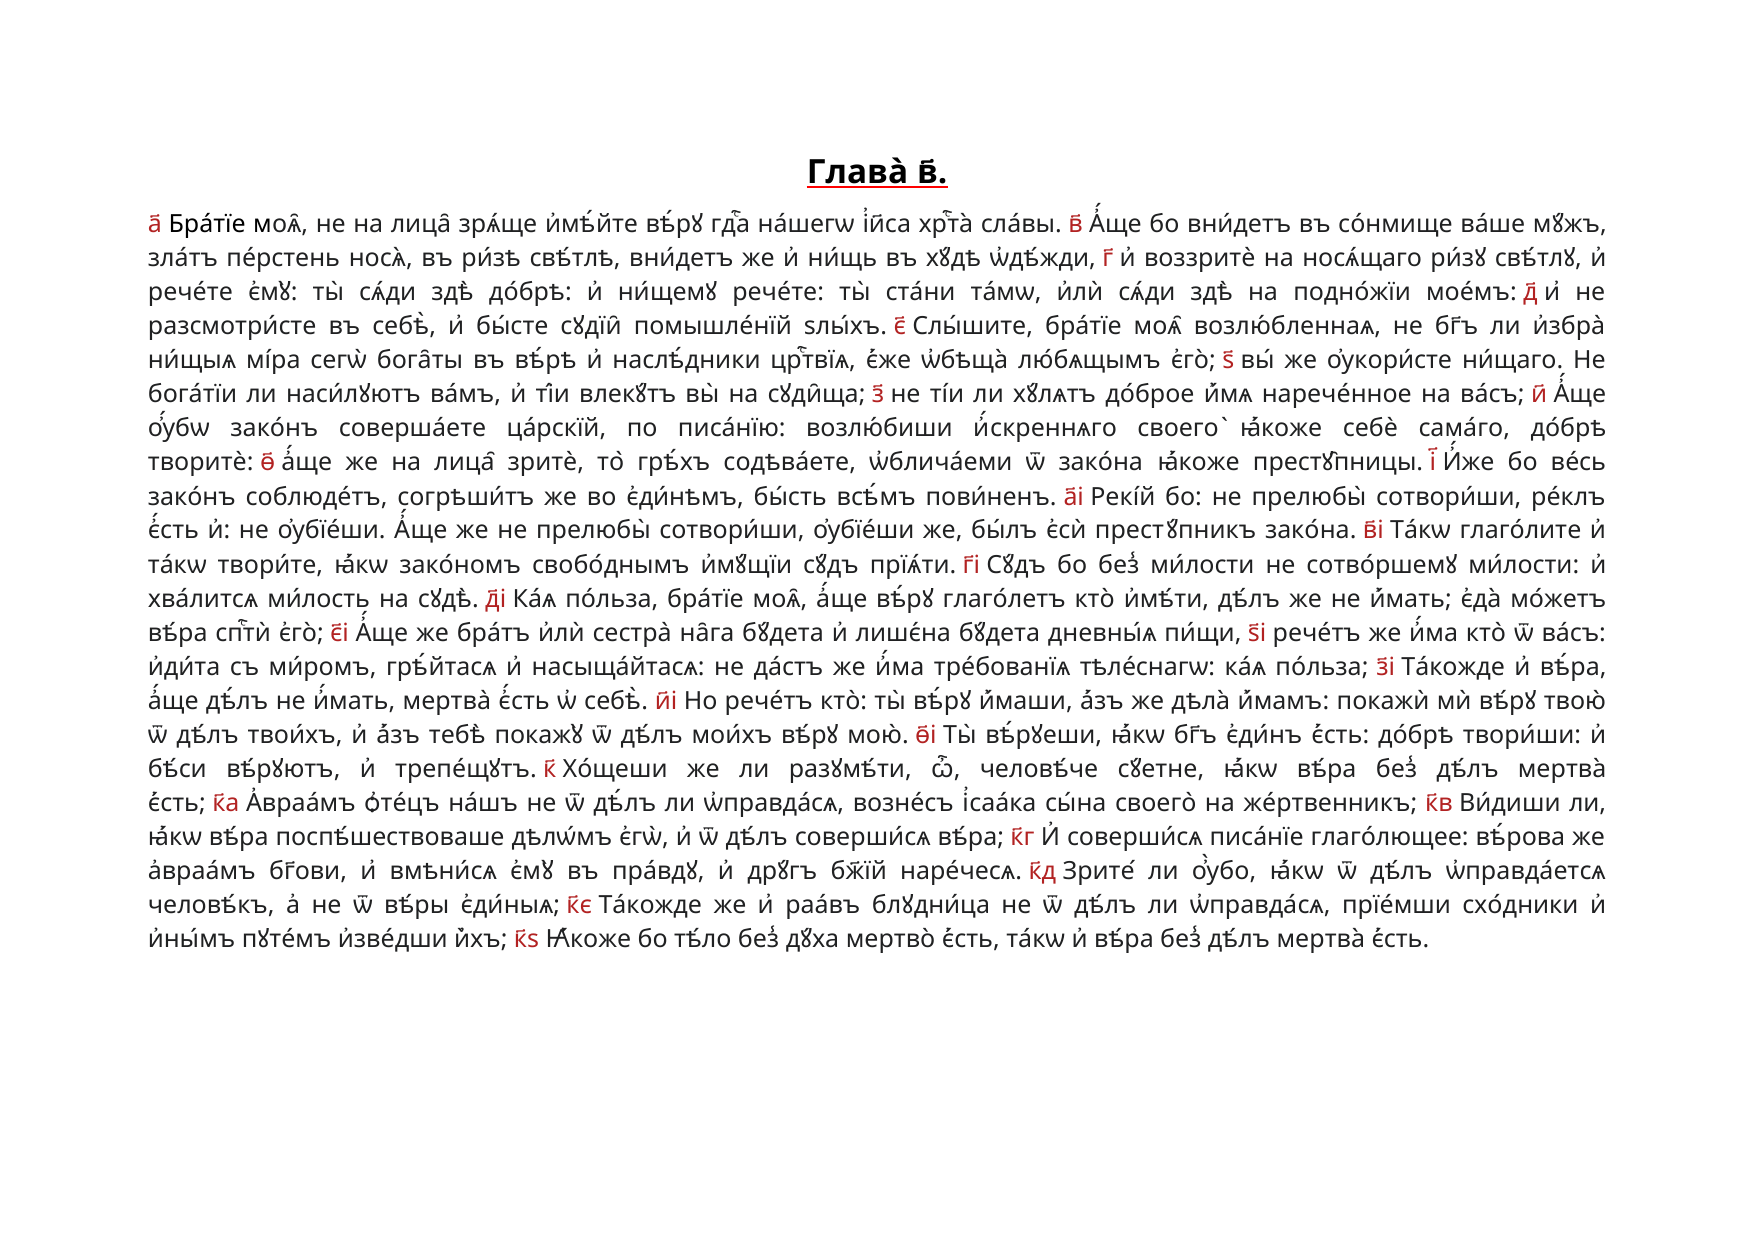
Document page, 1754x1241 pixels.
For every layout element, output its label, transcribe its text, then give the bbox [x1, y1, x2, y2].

text а҃ Бра́тїе моѧ̑, не на лица̑ зрѧ́ще и҆мѣ́йте вѣ́рꙋ гдⷭ҇а на́шегѡ і҆и҃са хрⷭ҇та̀ сла́вы. в҃ А҆́ще бо вни́детъ въ со́нмище ва́ше мꙋ́жъ, зла́тъ пе́рстень носѧ̀, въ ри́зѣ свѣ́тлѣ, вни́детъ же и҆ ни́щь въ хꙋ́дѣ ѡ҆дѣ́жди, г҃ и҆ воззритѐ на носѧ́щаго ри́зꙋ свѣ́тлꙋ, и҆ рече́те є҆мꙋ̀: ты̀ сѧ́ди здѣ̀ до́брѣ: и҆ ни́щемꙋ рече́те: ты̀ ста́ни та́мѡ, и҆лѝ сѧ́ди здѣ̀ на подно́жїи мое́мъ: д҃ и҆ не разсмотри́сте въ себѣ̀, и҆ бы́сте сꙋдїи̑ помышле́нїй ѕлы́хъ. є҃ Слы́шите, бра́тїе моѧ̑ возлю́бленнаѧ, не бг҃ъ ли и҆збра̀ ни́щыѧ мі́ра сегѡ̀ бога̑ты въ вѣ́рѣ и҆ наслѣ́дники црⷭ҇твїѧ, є҆́же ѡ҆бѣща̀ лю́бѧщымъ є҆го̀; ѕ҃ вы́ же ѹ҆кори́сте ни́щаго. Не бога́тїи ли наси́лꙋютъ ва́мъ, и҆ ті́и влекꙋ́тъ вы̀ на сꙋди̑ща; з҃ не ті́и ли хꙋ́лѧтъ до́брое и҆́мѧ нарече́нное на ва́съ; и҃ А҆́ще ѹ҆́бѡ зако́нъ соверша́ете ца́рскїй, по писа́нїю: возлю́биши и҆́скреннѧго своего̀ ꙗ҆́коже себѐ сама́го, до́брѣ творитѐ: ѳ҃ а҆́ще же на лица̑ зритѐ, то̀ грѣ́хъ содѣва́ете, ѡ҆блича́еми ѿ зако́на ꙗ҆́коже престꙋ̑пницы. і҃ И҆́же бо ве́сь зако́нъ соблюде́тъ, согрѣши́тъ же во є҆ди́нѣмъ, бы́сть всѣ́мъ пови́ненъ. а҃і Рекі́й бо: не прелюбы̀ сотвори́ши, ре́клъ є҆́сть и҆: не ѹ҆бїе́ши. А҆́ще же не прелюбы̀ сотвори́ши, ѹ҆бїе́ши же, бы́лъ є҆сѝ престꙋ́пникъ зако́на. в҃і Та́кѡ глаго́лите и҆ та́кѡ твори́те, ꙗ҆́кѡ зако́номъ свобо́днымъ и҆мꙋ́щїи сꙋ́дъ прїѧ́ти. г҃і Сꙋ́дъ бо без̾ ми́лости не сотво́ршемꙋ ми́лости: и҆ хва́литсѧ ми́лость на сꙋдѣ̀. д҃і Ка́ѧ по́льза, бра́тїе моѧ̑, а҆́ще вѣ́рꙋ глаго́летъ кто̀ и҆мѣ́ти, дѣ́лъ же не и҆́мать; є҆да̀ мо́жетъ вѣ́ра спⷭ҇тѝ є҆го̀; є҃і А҆́ще же бра́тъ и҆лѝ сестра̀ на̑га бꙋ́дета и҆ лишє́на бꙋ́дета дневны́ѧ пи́щи, ѕ҃і рече́тъ же и҆́ма кто̀ ѿ ва́съ: и҆ди́та съ ми́ромъ, грѣ́йтасѧ и҆ насыща́йтасѧ: не да́стъ же и҆́ма тре́бованїѧ тѣле́снагѡ: ка́ѧ по́льза; з҃і Та́кожде и҆ вѣ́ра, а҆́ще дѣ́лъ не и҆́мать, мертва̀ є҆́сть ѡ҆ себѣ̀. и҃і Но рече́тъ кто̀: ты̀ вѣ́рꙋ и҆́маши, а҆́зъ же дѣла̀ и҆́мамъ: покажѝ мѝ вѣ́рꙋ твою̀ ѿ дѣ́лъ твои́хъ, и҆ а҆́зъ тебѣ̀ покажꙋ̀ ѿ дѣ́лъ мои́хъ вѣ́рꙋ мою̀. ѳ҃і Ты̀ вѣ́рꙋеши, ꙗ҆́кѡ бг҃ъ є҆ди́нъ є҆́сть: до́брѣ твори́ши: и҆ бѣ́си вѣ́рꙋютъ, и҆ трепе́щꙋтъ. к҃ Хо́щеши же ли разꙋмѣ́ти, ѽ, человѣ́че сꙋ́етне, ꙗ҆́кѡ вѣ́ра без̾ дѣ́лъ мертва̀ є҆́сть; к҃а А҆враа́мъ ѻ҆те́цъ на́шъ не ѿ дѣ́лъ ли ѡ҆правда́сѧ, возне́съ і҆саа́ка сы́на своего̀ на же́ртвенникъ; к҃в Ви́диши ли, ꙗ҆́кѡ вѣ́ра поспѣ́шествоваше дѣлѡ́мъ є҆гѡ̀, и҆ ѿ дѣ́лъ соверши́сѧ вѣ́ра; к҃г И҆ соверши́сѧ писа́нїе глаго́лющее: вѣ́рова же а҆враа́мъ бг҃ови, и҆ вмѣни́сѧ є҆мꙋ̀ въ пра́вдꙋ, и҆ дрꙋ́гъ бж҃їй наре́чесѧ. к҃д Зрите́ ли ѹ҆̀бо, ꙗ҆́кѡ ѿ дѣ́лъ ѡ҆правда́етсѧ человѣ́къ, а҆ не ѿ вѣ́ры є҆ди́ныѧ; к҃є Та́кожде же и҆ раа́въ блꙋдни́ца не ѿ дѣ́лъ ли ѡ҆правда́сѧ, прїе́мши схо́дники и҆ и҆ны́мъ пꙋте́мъ и҆зве́дши и҆̀хъ; к҃ѕ Ꙗ҆́коже бо тѣ́ло без̾ дꙋ́ха мертво̀ є҆́сть, та́кѡ и҆ вѣ́ра без̾ дѣ́лъ мертва̀ є҆́сть. [148, 206, 1606, 955]
text Глава̀ в҃. [148, 148, 1606, 193]
